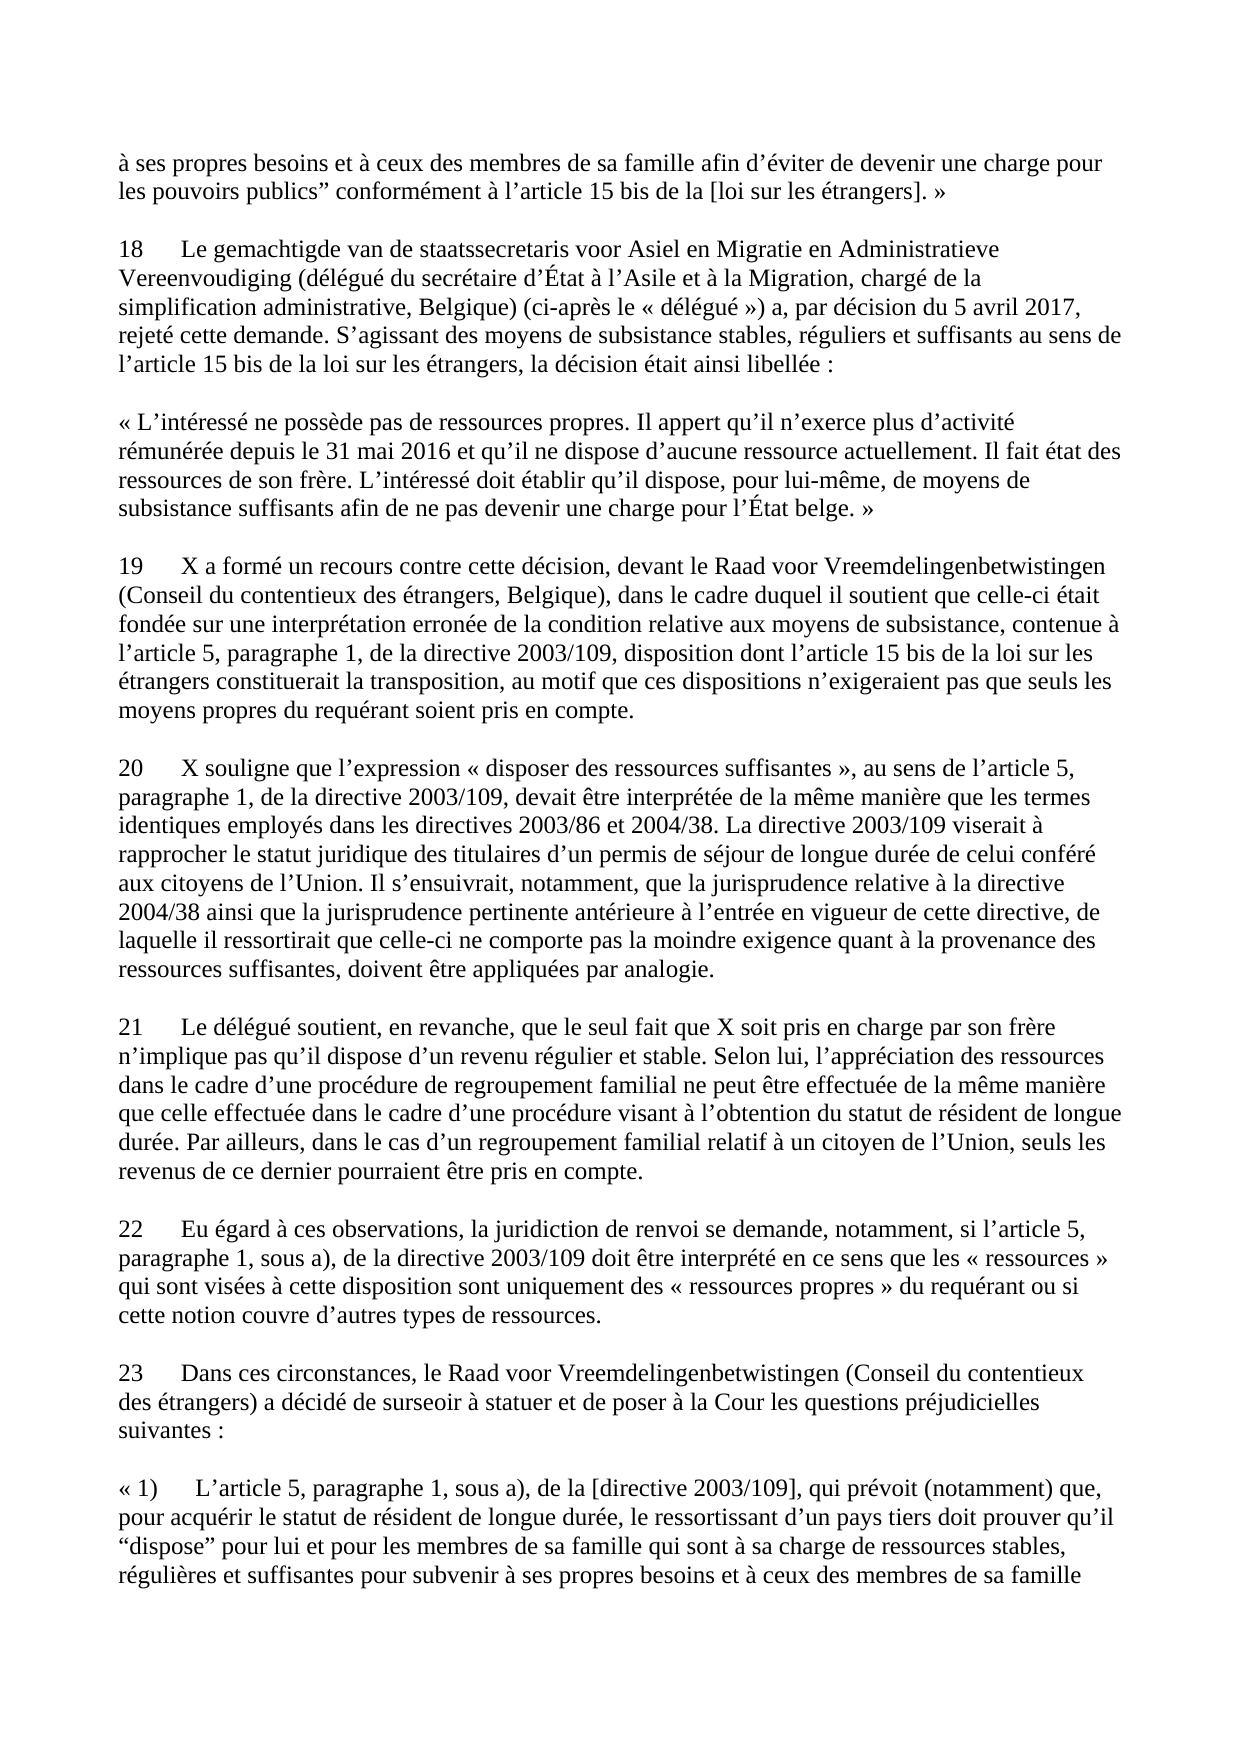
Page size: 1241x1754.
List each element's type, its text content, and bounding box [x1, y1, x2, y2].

text 18 Le gemachtigde van de staatssecretaris voor Asiel en Migratie en Administratieve Vereenvoudiging (délégué du secrétaire d’État à l’Asile et à la Migration, chargé de la simplification administrative, Belgique) (ci-après le « délégué ») a, par décision du 5 avril 2017, rejeté cette demande. S’agissant des moyens de subsistance stables, réguliers et suffisants au sens de l’article 15 bis de la loi sur les étrangers, la décision était ainsi libellée : [118, 234, 1122, 378]
text « L’intéressé ne possède pas de ressources propres. Il appert qu’il n’exerce plus d’activité rémunérée depuis le 31 mai 2016 et qu’il ne dispose d’aucune ressource actuellement. Il fait état des ressources de son frère. L’intéressé doit établir qu’il dispose, pour lui-même, de moyens de subsistance suffisants afin de ne pas devenir une charge pour l’État belge. » [118, 407, 1122, 522]
text 21 Le délégué soutient, en revanche, que le seul fait que X soit pris en charge par son frère n’implique pas qu’il dispose d’un revenu régulier et stable. Selon lui, l’appréciation des ressources dans le cadre d’une procédure de regroupement familial ne peut être effectuée de la même manière que celle effectuée dans le cadre d’une procédure visant à l’obtention du statut de résident de longue durée. Par ailleurs, dans le cas d’un regroupement familial relatif à un citoyen de l’Union, seuls les revenus de ce dernier pourraient être pris en compte. [118, 1012, 1122, 1185]
text 20 X souligne que l’expression « disposer des ressources suffisantes », au sens de l’article 5, paragraphe 1, de la directive 2003/109, devait être interprétée de la même manière que les termes identiques employés dans les directives 2003/86 et 2004/38. La directive 2003/109 viserait à rapprocher le statut juridique des titulaires d’un permis de séjour de longue durée de celui conféré aux citoyens de l’Union. Il s’ensuivrait, notamment, que la jurisprudence relative à la directive 2004/38 ainsi que la jurisprudence pertinente antérieure à l’entrée en vigueur de cette directive, de laquelle il ressortirait que celle-ci ne comporte pas la moindre exigence quant à la provenance des ressources suffisantes, doivent être appliquées par analogie. [118, 753, 1122, 983]
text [118, 1473, 1122, 1588]
text 23 Dans ces circonstances, le Raad voor Vreemdelingenbetwistingen (Conseil du contentieux des étrangers) a décidé de surseoir à statuer et de poser à la Cour les questions préjudicielles suivantes : [118, 1358, 1122, 1444]
text 19 X a formé un recours contre cette décision, devant le Raad voor Vreemdelingenbetwistingen (Conseil du contentieux des étrangers, Belgique), dans le cadre duquel il soutient que celle-ci était fondée sur une interprétation erronée de la condition relative aux moyens de subsistance, contenue à l’article 5, paragraphe 1, de la directive 2003/109, disposition dont l’article 15 bis de la loi sur les étrangers constituerait la transposition, au motif que ces dispositions n’exigeraient pas que seuls les moyens propres du requérant soient pris en compte. [118, 551, 1122, 724]
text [118, 148, 1122, 205]
text 22 Eu égard à ces observations, la juridiction de renvoi se demande, notamment, si l’article 5, paragraphe 1, sous a), de la directive 2003/109 doit être interprété en ce sens que les « ressources » qui sont visées à cette disposition sont uniquement des « ressources propres » du requérant ou si cette notion couvre d’autres types de ressources. [118, 1214, 1122, 1329]
